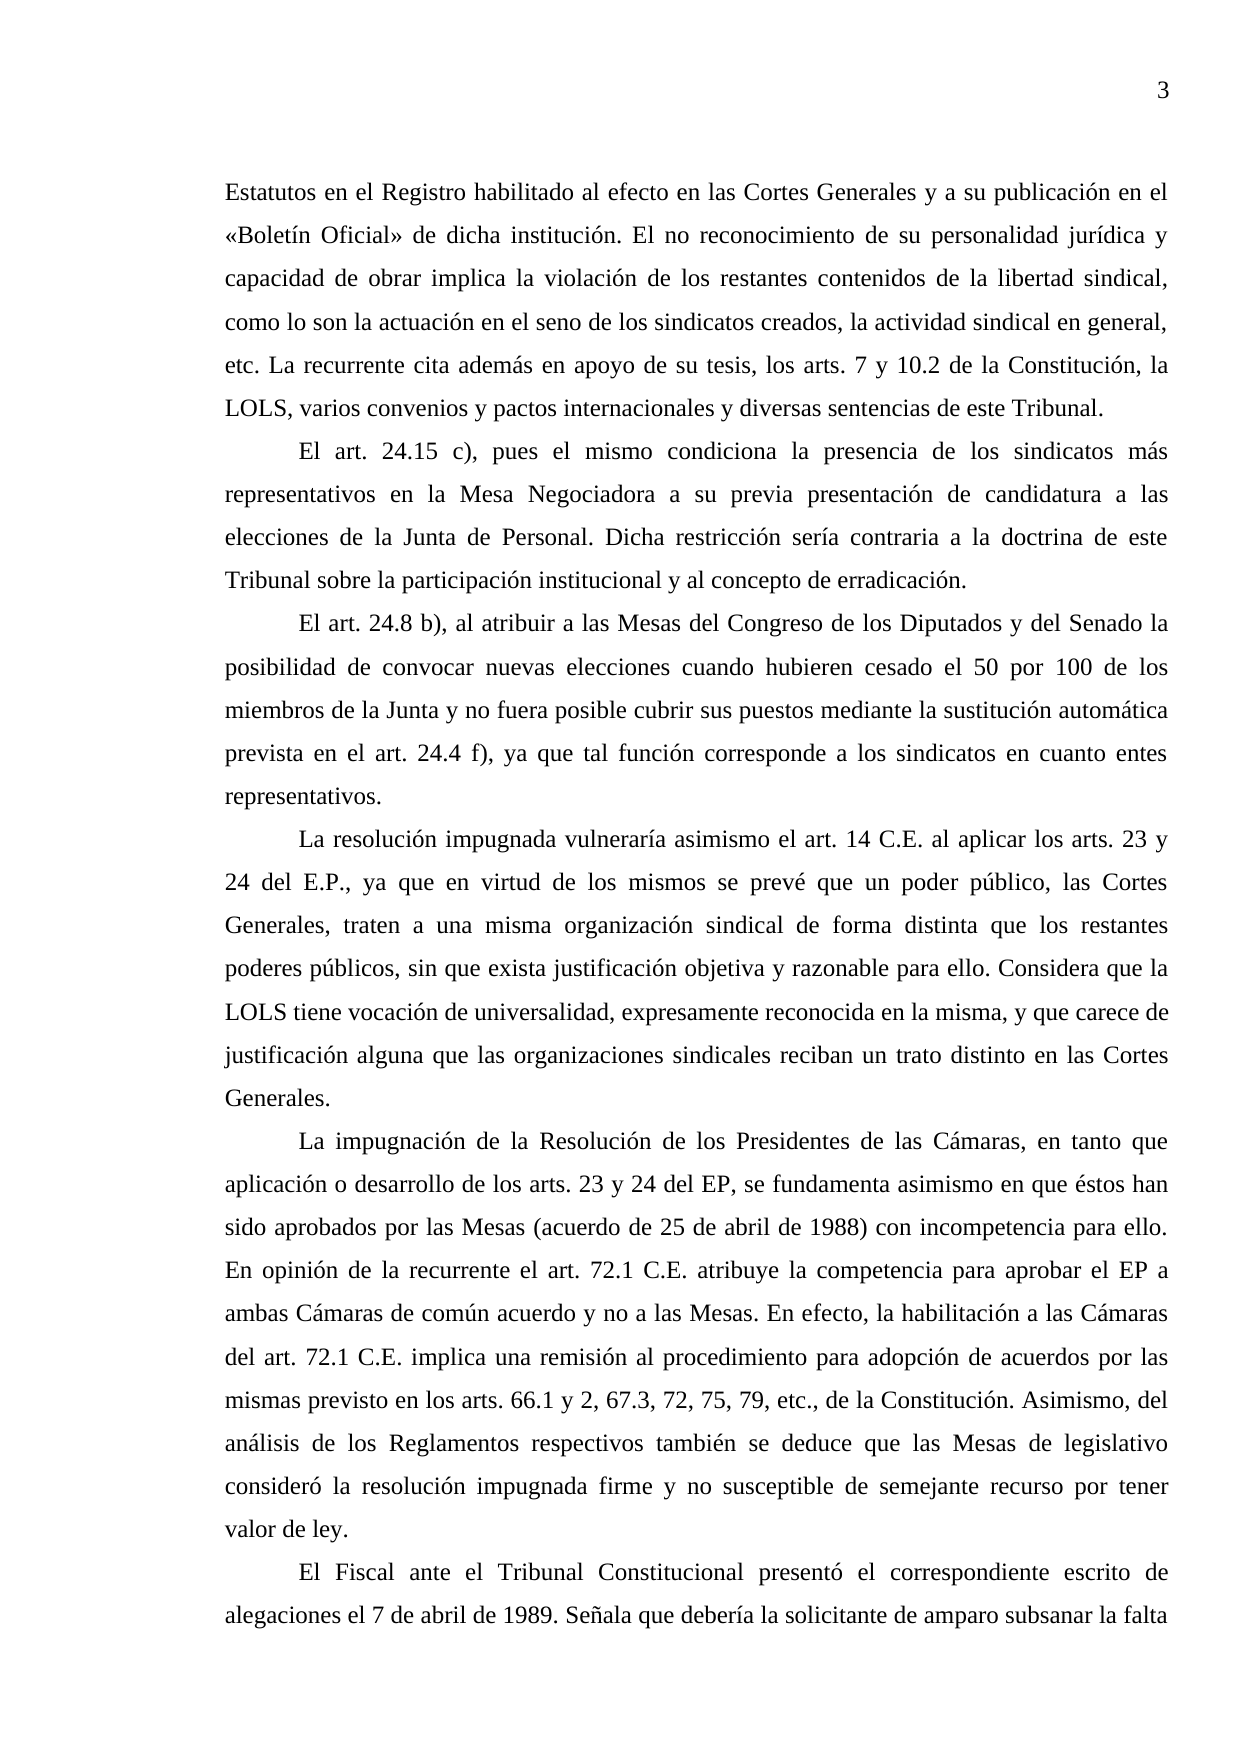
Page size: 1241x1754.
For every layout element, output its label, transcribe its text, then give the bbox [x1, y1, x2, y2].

text La resolución impugnada vulneraría asimismo el art. 14 C.E. al aplicar los arts. 23 y 24 del E.P., ya que en virtud de los mismos se prevé que un poder público, las Cortes Generales, traten a una misma organización sindical de forma distinta que los restantes poderes públicos, sin que exista justificación objetiva y razonable para ello. Considera que la LOLS tiene vocación de universalidad, expresamente reconocida en la misma, y que carece de justificación alguna que las organizaciones sindicales reciban un trato distinto en las Cortes Generales. [224, 824, 1169, 1112]
text El art. 24.8 b), al atribuir a las Mesas del Congreso de los Diputados y del Senado la posibilidad de convocar nuevas elecciones cuando hubieren cesado el 50 por 100 de los miembros de la Junta y no fuera posible cubrir sus puestos mediante la sustitución automática prevista en el art. 24.4 f), ya que tal función corresponde a los sindicatos en cuanto entes representativos. [224, 608, 1169, 810]
text La impugnación de la Resolución de los Presidentes de las Cámaras, en tanto que aplicación o desarrollo de los arts. 23 y 24 del EP, se fundamenta asimismo en que éstos han sido aprobados por las Mesas (acuerdo de 25 de abril de 1988) con incompetencia para ello. En opinión de la recurrente el art. 72.1 C.E. atribuye la competencia para aprobar el EP a ambas Cámaras de común acuerdo y no a las Mesas. En efecto, la habilitación a las Cámaras del art. 72.1 C.E. implica una remisión al procedimiento para adopción de acuerdos por las mismas previsto en los arts. 66.1 y 2, 67.3, 72, 75, 79, etc., de la Constitución. Asimismo, del análisis de los Reglamentos respectivos también se deduce que las Mesas de legislativo consideró la resolución impugnada firme y no susceptible de semejante recurso por tener valor de ley. [224, 1126, 1169, 1543]
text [224, 177, 1169, 422]
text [224, 1557, 1169, 1629]
text El art. 24.15 c), pues el mismo condiciona la presencia de los sindicatos más representativos en la Mesa Negociadora a su previa presentación de candidatura a las elecciones de la Junta de Personal. Dicha restricción sería contraria a la doctrina de este Tribunal sobre la participación institucional y al concepto de erradicación. [224, 436, 1169, 594]
